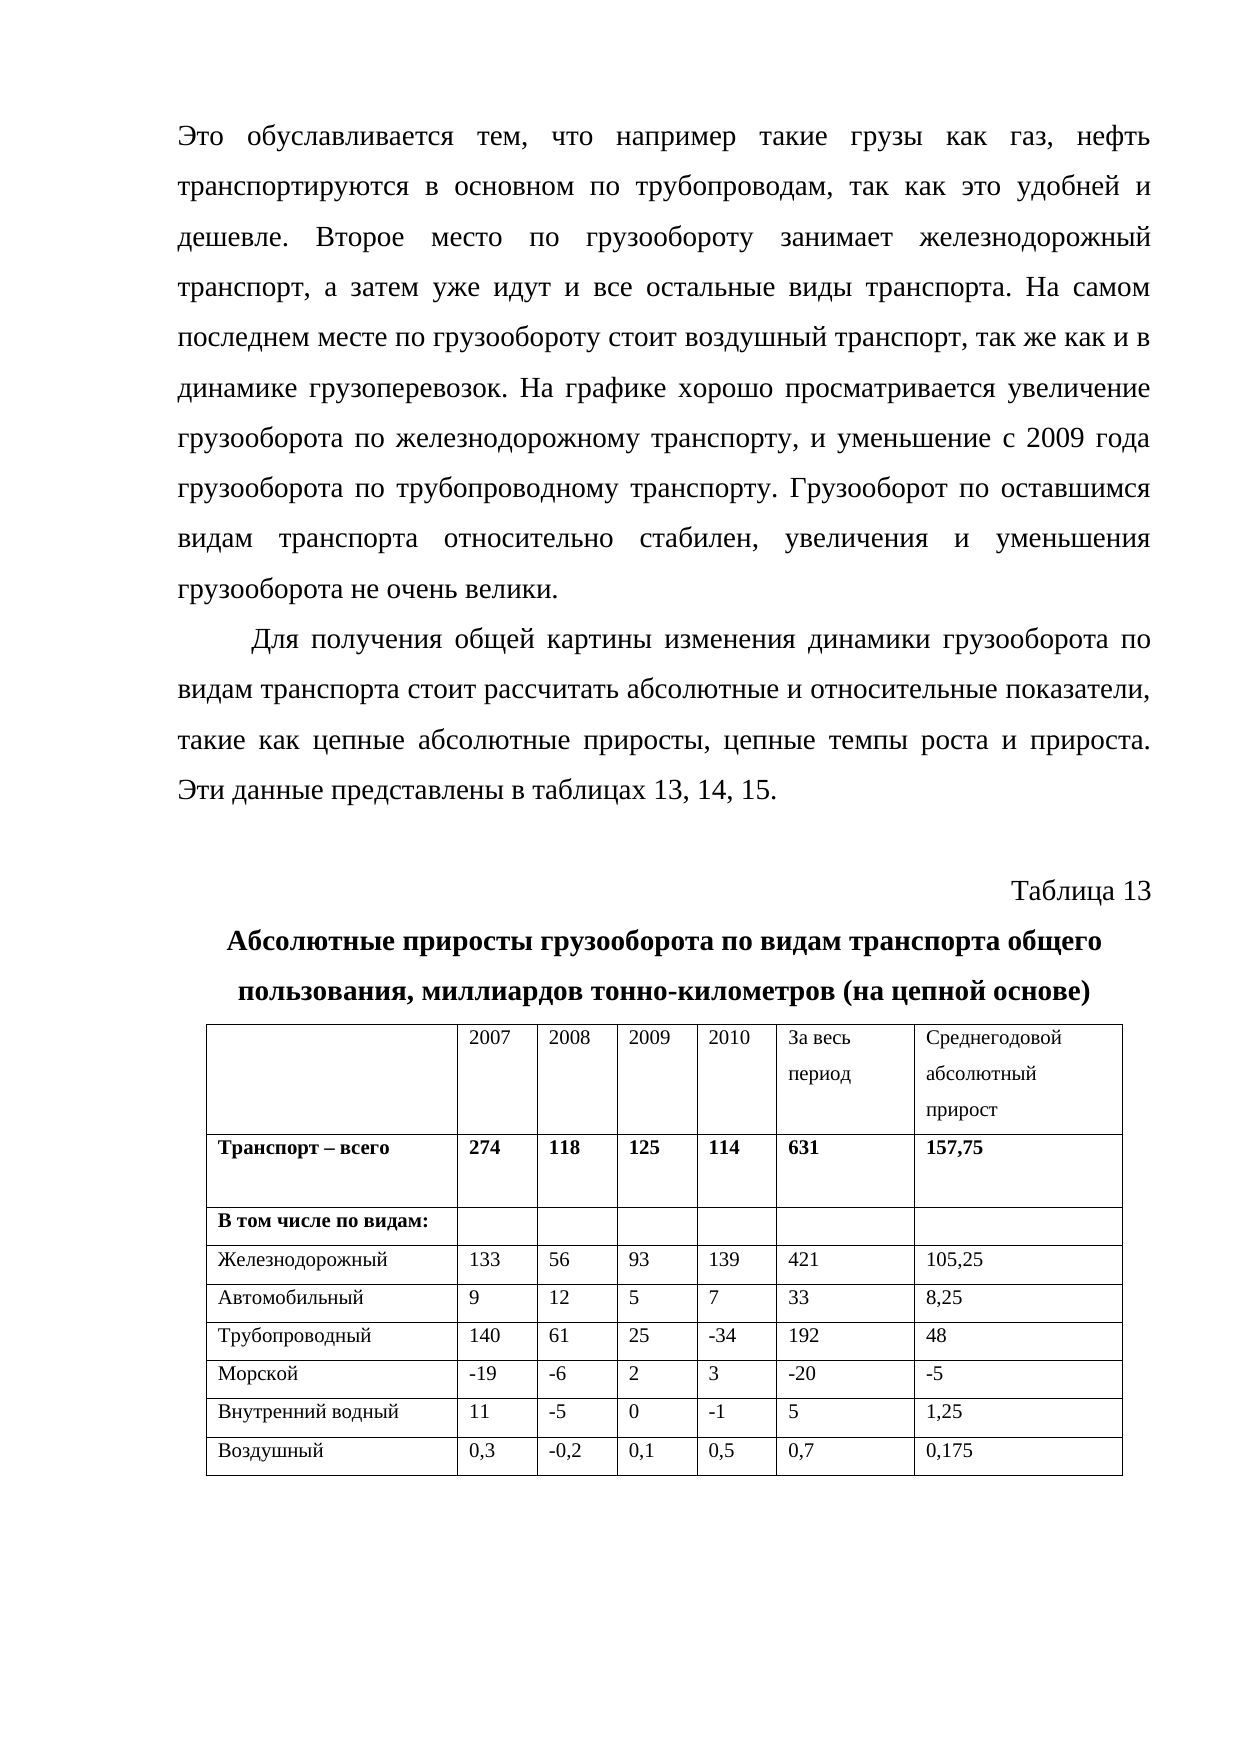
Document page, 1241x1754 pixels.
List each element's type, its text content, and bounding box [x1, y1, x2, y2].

table_cell 0,5 [698, 1438, 776, 1475]
table_cell -1 [698, 1399, 776, 1437]
table_header 2010 [698, 1025, 776, 1134]
table_cell 631 [777, 1135, 914, 1207]
table_cell 140 [458, 1323, 537, 1360]
table_cell -19 [458, 1361, 537, 1398]
table_cell 192 [777, 1323, 914, 1360]
table_cell Транспорт – всего [207, 1135, 457, 1207]
table_cell 93 [618, 1246, 697, 1284]
table_cell Морской [207, 1361, 457, 1398]
table_header 2007 [458, 1025, 537, 1134]
table_cell 3 [698, 1361, 776, 1398]
table_cell 7 [698, 1285, 776, 1322]
table_cell 11 [458, 1399, 537, 1437]
table_cell 118 [538, 1135, 617, 1207]
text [177, 118, 1152, 604]
table_header [207, 1025, 457, 1134]
table_cell -0,2 [538, 1438, 617, 1475]
table_cell 5 [777, 1399, 914, 1437]
table_cell 125 [618, 1135, 697, 1207]
table_cell Внутренний водный [207, 1399, 457, 1437]
table_cell 61 [538, 1323, 617, 1360]
table_cell -20 [777, 1361, 914, 1398]
table_cell 114 [698, 1135, 776, 1207]
table_cell 0,175 [915, 1438, 1122, 1475]
table_cell 274 [458, 1135, 537, 1207]
text Абсолютные приросты грузооборота по видам транспорта общего пользования, миллиардов тонно-километров (на цепной основе) [177, 923, 1152, 1007]
table_cell 25 [618, 1323, 697, 1360]
table_cell 12 [538, 1285, 617, 1322]
table_cell 5 [618, 1285, 697, 1322]
table_cell Железнодорожный [207, 1246, 457, 1284]
table_cell 0,7 [777, 1438, 914, 1475]
table_cell Автомобильный [207, 1285, 457, 1322]
table_cell -5 [915, 1361, 1122, 1398]
table_cell [538, 1208, 617, 1245]
table_cell В том числе по видам: [207, 1208, 457, 1245]
table_cell 33 [777, 1285, 914, 1322]
text Для получения общей картины изменения динамики грузооборота по видам транспорта стоит рассчитать абсолютные и относительные показатели, такие как цепные абсолютные приросты, цепные темпы роста и прироста. Эти данные представлены в таблицах 13, 14, 15. [177, 621, 1152, 806]
table_cell 157,75 [915, 1135, 1122, 1207]
table_cell -34 [698, 1323, 776, 1360]
table_cell 56 [538, 1246, 617, 1284]
table_header Среднегодовой абсолютный прирост [915, 1025, 1122, 1134]
table_header За весь период [777, 1025, 914, 1134]
table_cell 0,1 [618, 1438, 697, 1475]
table_cell Трубопроводный [207, 1323, 457, 1360]
table_cell 421 [777, 1246, 914, 1284]
table_cell 105,25 [915, 1246, 1122, 1284]
table_header 2008 [538, 1025, 617, 1134]
table_cell -5 [538, 1399, 617, 1437]
table_cell 133 [458, 1246, 537, 1284]
table_cell 139 [698, 1246, 776, 1284]
table_cell [698, 1208, 776, 1245]
table_cell [777, 1208, 914, 1245]
table_cell 48 [915, 1323, 1122, 1360]
table_cell 8,25 [915, 1285, 1122, 1322]
table_cell 1,25 [915, 1399, 1122, 1437]
table_cell [458, 1208, 537, 1245]
table_cell [915, 1208, 1122, 1245]
table_cell 9 [458, 1285, 537, 1322]
table_cell 2 [618, 1361, 697, 1398]
table_cell Воздушный [207, 1438, 457, 1475]
table_header 2009 [618, 1025, 697, 1134]
text Таблица 13 [177, 873, 1152, 906]
table_cell 0,3 [458, 1438, 537, 1475]
table_cell 0 [618, 1399, 697, 1437]
table_cell -6 [538, 1361, 617, 1398]
table_cell [618, 1208, 697, 1245]
